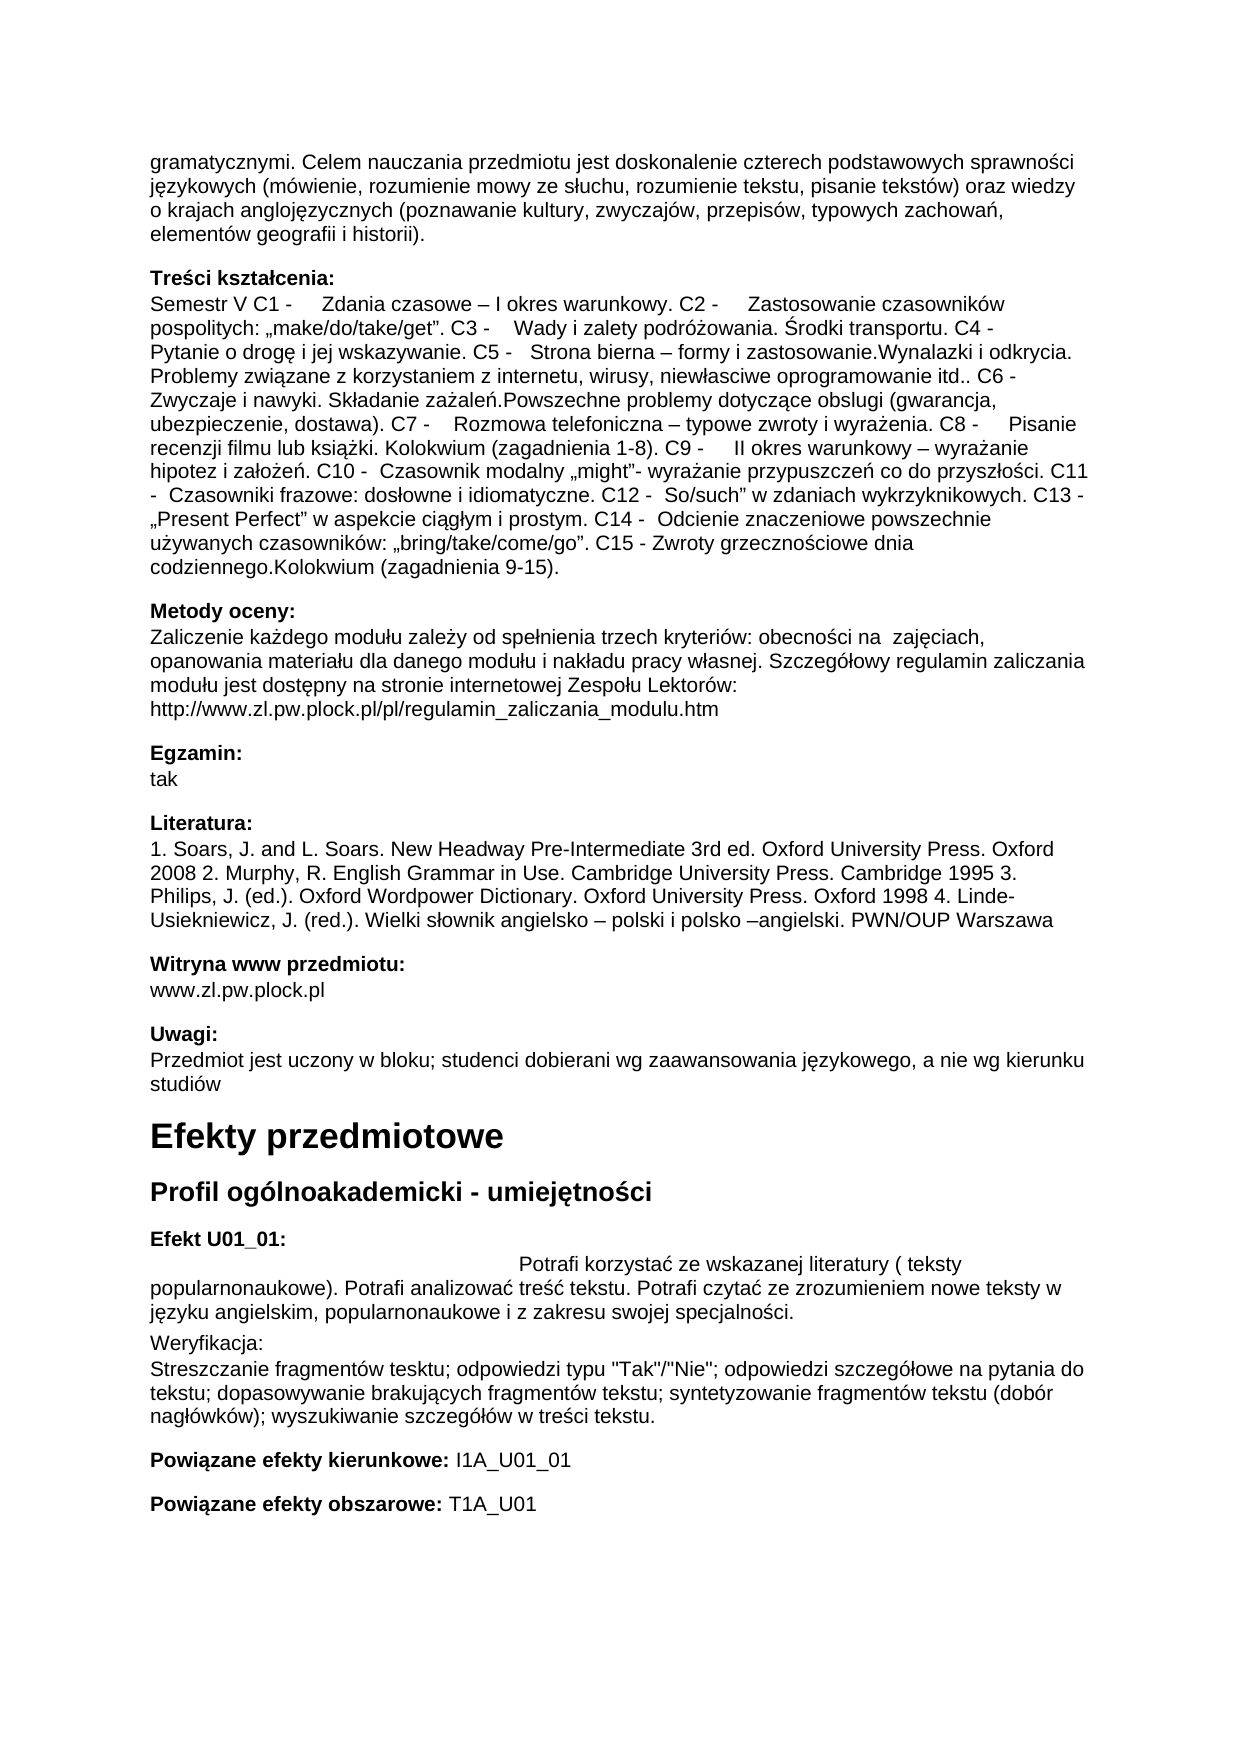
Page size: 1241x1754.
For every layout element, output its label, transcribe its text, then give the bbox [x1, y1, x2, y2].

text Weryfikacja: [150, 1330, 1090, 1354]
text Semestr V C1 - Zdania czasowe – I okres warunkowy. C2 - Zastosowanie czasowników pospolitych: „make/do/take/get”. C3 - Wady i zalety podróżowania. Środki transportu. C4 - Pytanie o drogę i jej wskazywanie. C5 - Strona bierna – formy i zastosowanie.Wynalazki i odkrycia. Problemy związane z korzystaniem z internetu, wirusy, niewłasciwe oprogramowanie itd.. C6 - Zwyczaje i nawyki. Składanie zażaleń.Powszechne problemy dotyczące obslugi (gwarancja, ubezpieczenie, dostawa). C7 - Rozmowa telefoniczna – typowe zwroty i wyrażenia. C8 - Pisanie recenzji filmu lub książki. Kolokwium (zagadnienia 1-8). C9 - II okres warunkowy – wyrażanie hipotez i założeń. C10 - Czasownik modalny „might”- wyrażanie przypuszczeń co do przyszłości. C11 - Czasowniki frazowe: dosłowne i idiomatyczne. C12 - So/such” w zdaniach wykrzyknikowych. C13 - „Present Perfect” w aspekcie ciągłym i prostym. C14 - Odcienie znaczeniowe powszechnie używanych czasowników: „bring/take/come/go”. C15 - Zwroty grzecznościowe dnia codziennego.Kolokwium (zagadnienia 9-15). [150, 292, 1090, 579]
text Powiązane efekty kierunkowe: I1A_U01_01 [150, 1448, 1090, 1472]
text tak [150, 767, 1090, 791]
subtitle Profil ogólnoakademicki - umiejętności [150, 1176, 1090, 1207]
text www.zl.pw.plock.pl [150, 978, 1090, 1002]
text Efekt U01_01: [150, 1227, 1090, 1251]
text Literatura: [150, 810, 1090, 834]
text Treści kształcenia: [150, 266, 1090, 289]
text Uwagi: [150, 1022, 1090, 1046]
text 1. Soars, J. and L. Soars. New Headway Pre-Intermediate 3rd ed. Oxford University Press. Oxford 2008 2. Murphy, R. English Grammar in Use. Cambridge University Press. Cambridge 1995 3. Philips, J. (ed.). Oxford Wordpower Dictionary. Oxford University Press. Oxford 1998 4. Linde-Usiekniewicz, J. (red.). Wielki słownik angielsko – polski i polsko –angielski. PWN/OUP Warszawa [150, 836, 1090, 932]
text Zaliczenie każdego modułu zależy od spełnienia trzech kryteriów: obecności na zajęciach, opanowania materiału dla danego modułu i nakładu pracy własnej. Szczegółowy regulamin zaliczania modułu jest dostępny na stronie internetowej Zespołu Lektorów: http://www.zl.pw.plock.pl/pl/regulamin_zaliczania_modulu.htm [150, 625, 1090, 721]
text Streszczanie fragmentów tesktu; odpowiedzi typu "Tak"/"Nie"; odpowiedzi szczegółowe na pytania do tekstu; dopasowywanie brakujących fragmentów tekstu; syntetyzowanie fragmentów tekstu (dobór nagłówków); wyszukiwanie szczegółów w treści tekstu. [150, 1356, 1090, 1428]
text Metody oceny: [150, 599, 1090, 623]
text Potrafi korzystać ze wskazanej literatury ( teksty popularnonaukowe). Potrafi analizować treść tekstu. Potrafi czytać ze zrozumieniem nowe teksty w języku angielskim, popularnonaukowe i z zakresu swojej specjalności. [150, 1252, 1090, 1324]
text Egzamin: [150, 741, 1090, 764]
text Witryna www przedmiotu: [150, 952, 1090, 976]
text Przedmiot jest uczony w bloku; studenci dobierani wg zaawansowania językowego, a nie wg kierunku studiów [150, 1048, 1090, 1096]
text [150, 150, 1090, 246]
text Powiązane efekty obszarowe: T1A_U01 [150, 1492, 1090, 1516]
subtitle Efekty przedmiotowe [150, 1116, 1090, 1156]
